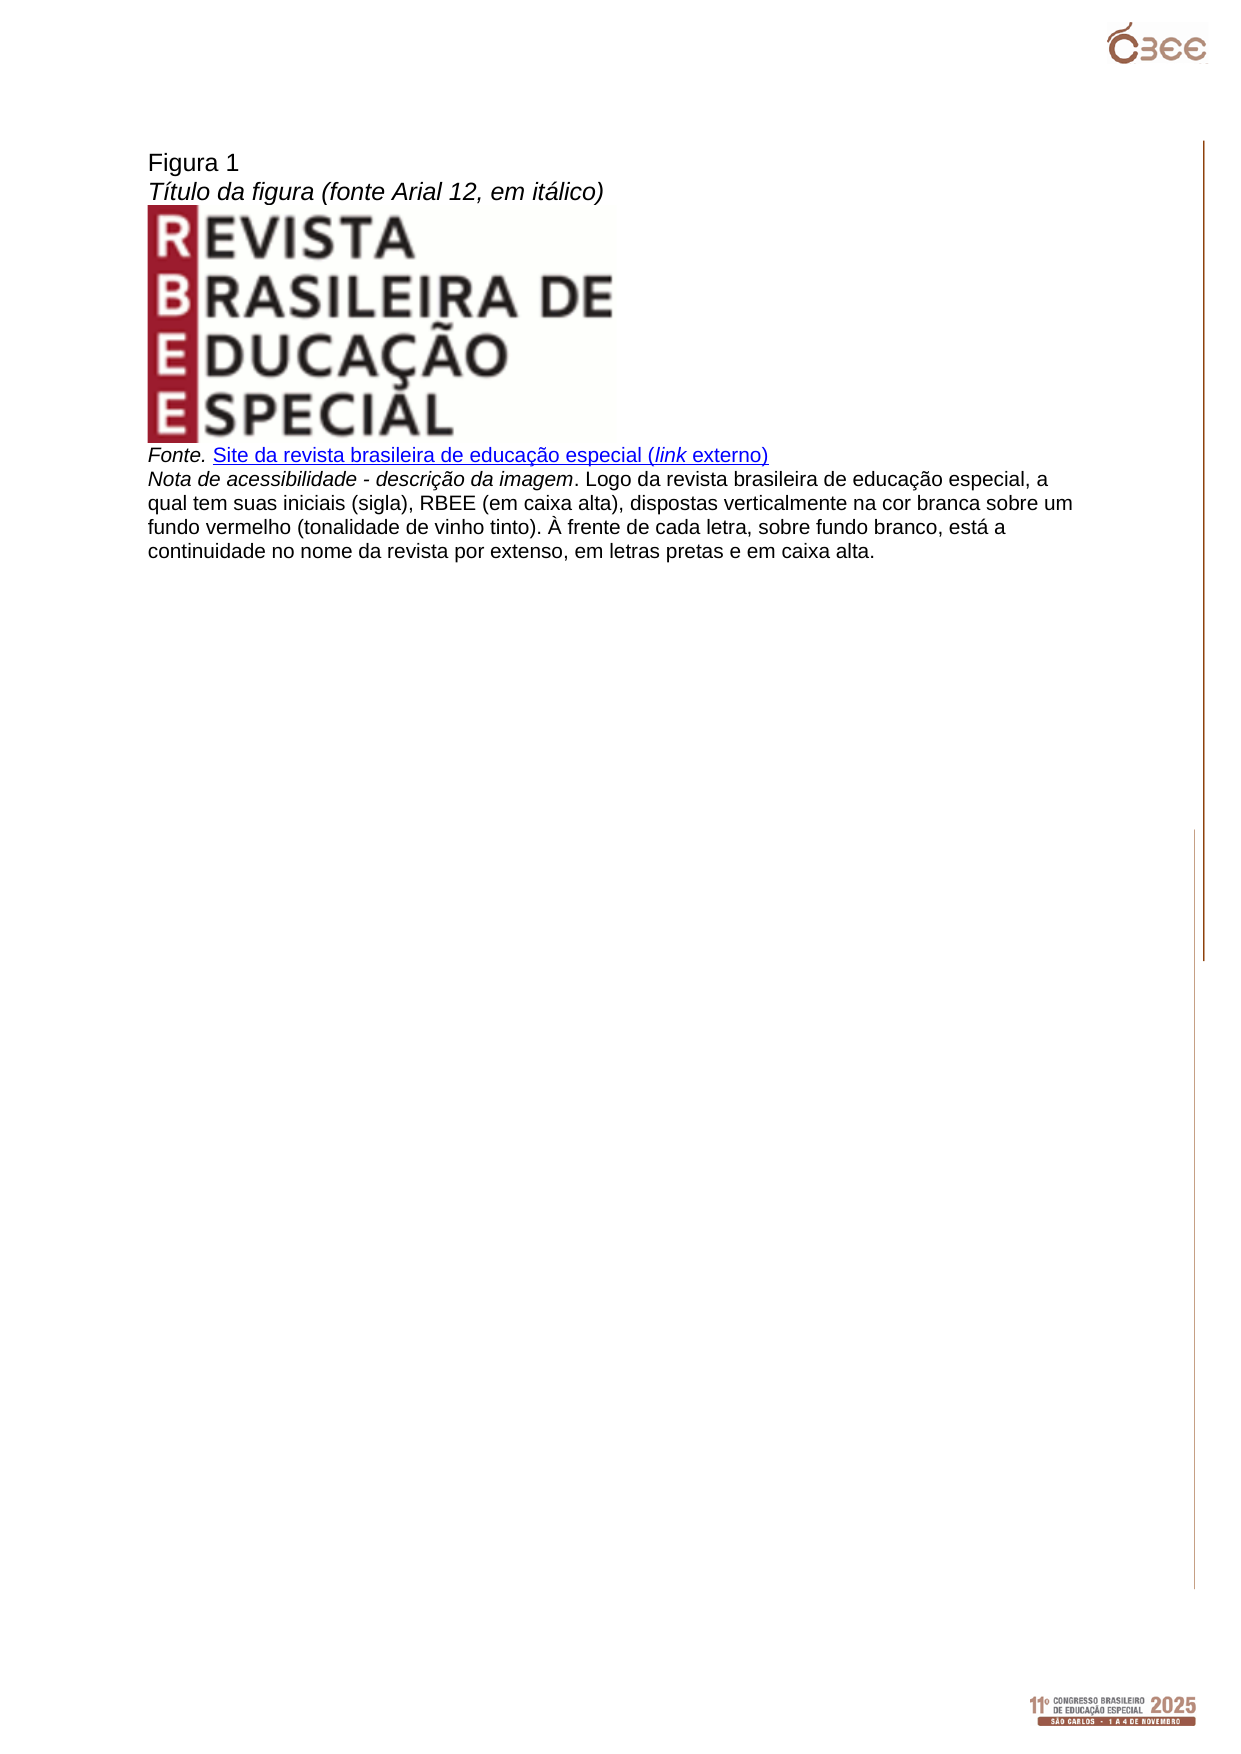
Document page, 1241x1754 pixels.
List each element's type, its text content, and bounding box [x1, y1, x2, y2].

text Figura 1 [148, 148, 1092, 176]
text Fonte. Site da revista brasileira de educação especial (link externo) [148, 443, 1092, 467]
text Título da figura (fonte Arial 12, em itálico) [148, 176, 1092, 205]
picture [10, 0, 1230, 1754]
text Nota de acessibilidade - descrição da imagem. Logo da revista brasileira de educação especial, a qual tem suas iniciais (sigla), RBEE (em caixa alta), dispostas verticalmente na cor branca sobre um fundo vermelho (tonalidade de vinho tinto). À frente de cada letra, sobre fundo branco, está a continuidade no nome da revista por extenso, em letras pretas e em caixa alta. [148, 467, 1092, 562]
